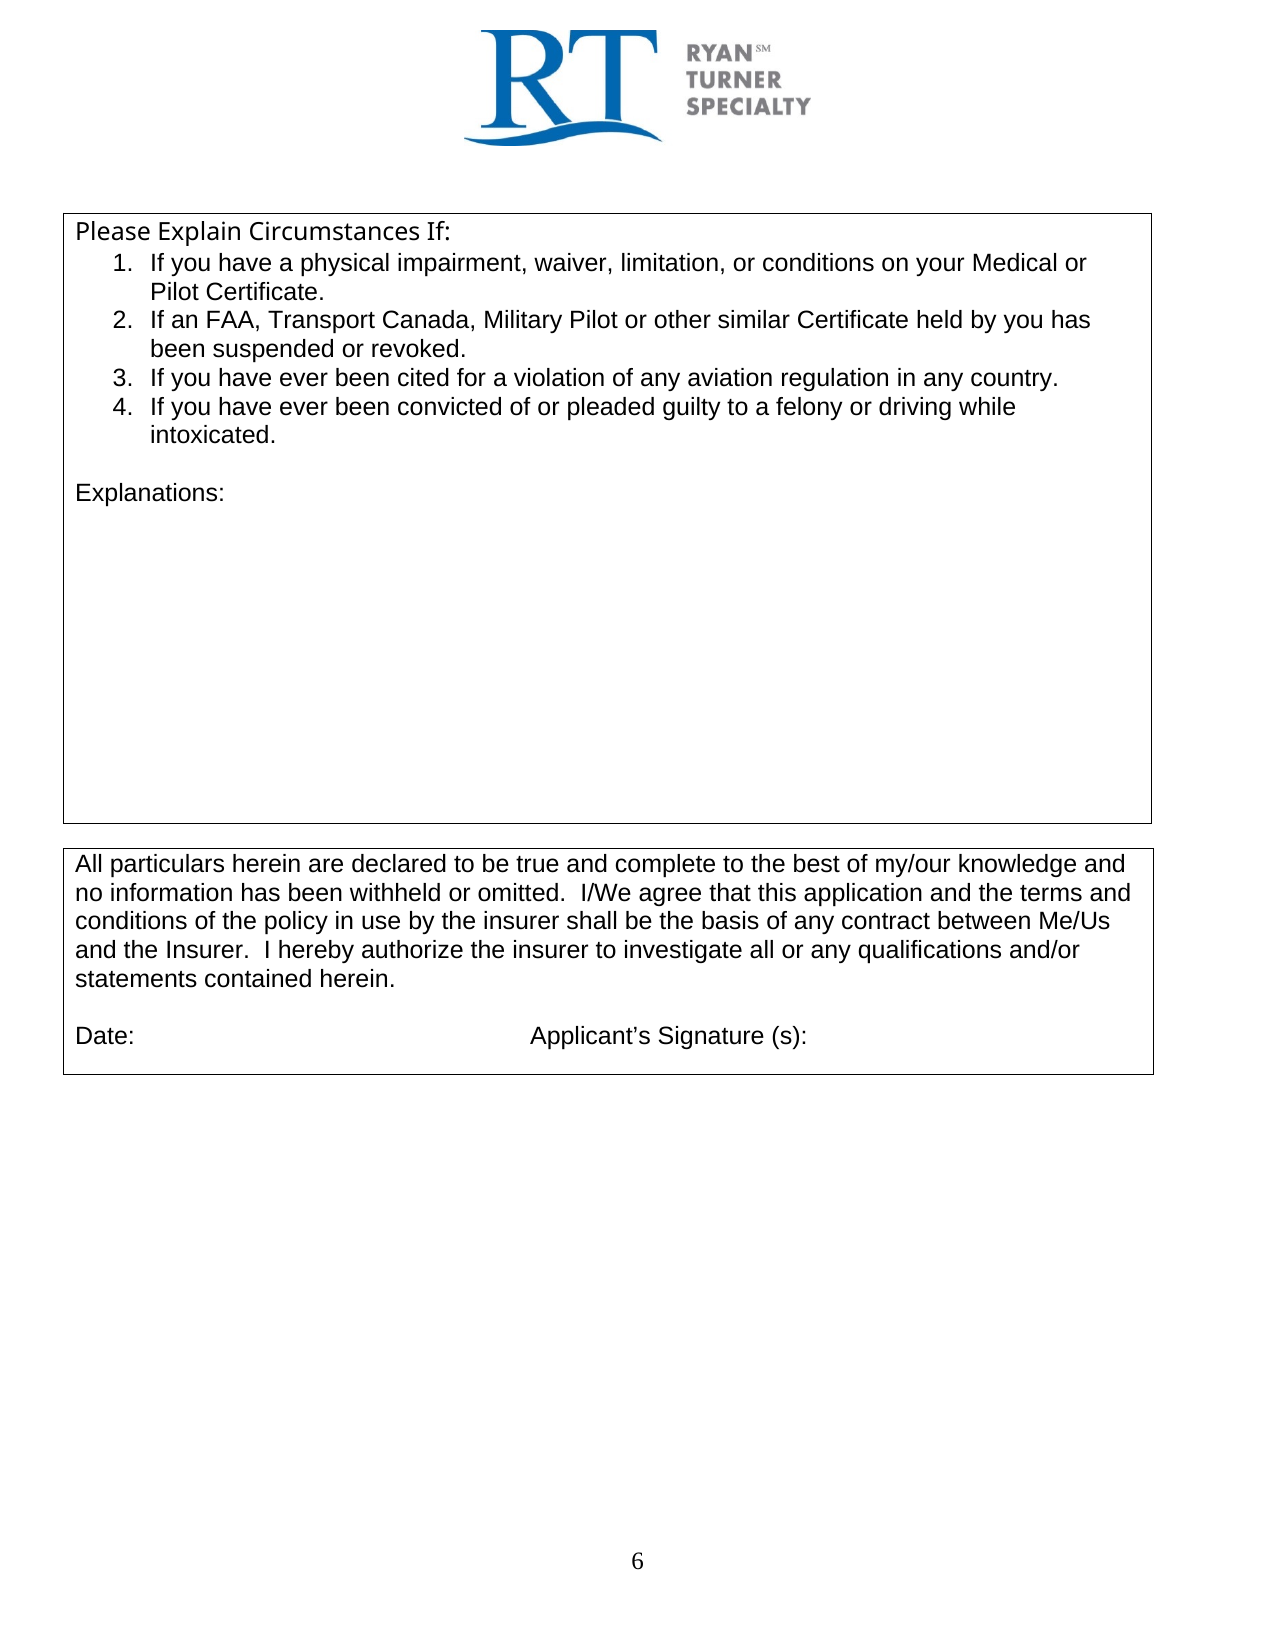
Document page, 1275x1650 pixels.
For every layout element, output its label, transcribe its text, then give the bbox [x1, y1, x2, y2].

picture [464, 30, 811, 146]
table_header Please Explain Circumstances If: If you have a physical impairment, waiver, limitation, or conditions on your Medical or Pilot Certificate. If an FAA, Transport , Military Pilot or other similar Certificate held by you has been suspended or revoked. If you have ever been cited for a violation of any aviation regulation in any country. If you have ever been convicted of or pleaded guilty to a felony or driving while intoxicated. Explanations: [64, 214, 1151, 823]
table_header All particulars herein are declared to be true and complete to the best of my/our knowledge and no information has been withheld or omitted. I/We agree that this application and the terms and conditions of the policy in use by the insurer shall be the basis of any contract between Me/Us and the Insurer. I hereby authorize the insurer to investigate all or any qualifications and/or statements contained herein. Date: Applicant’s Signature (s): [64, 849, 1153, 1074]
